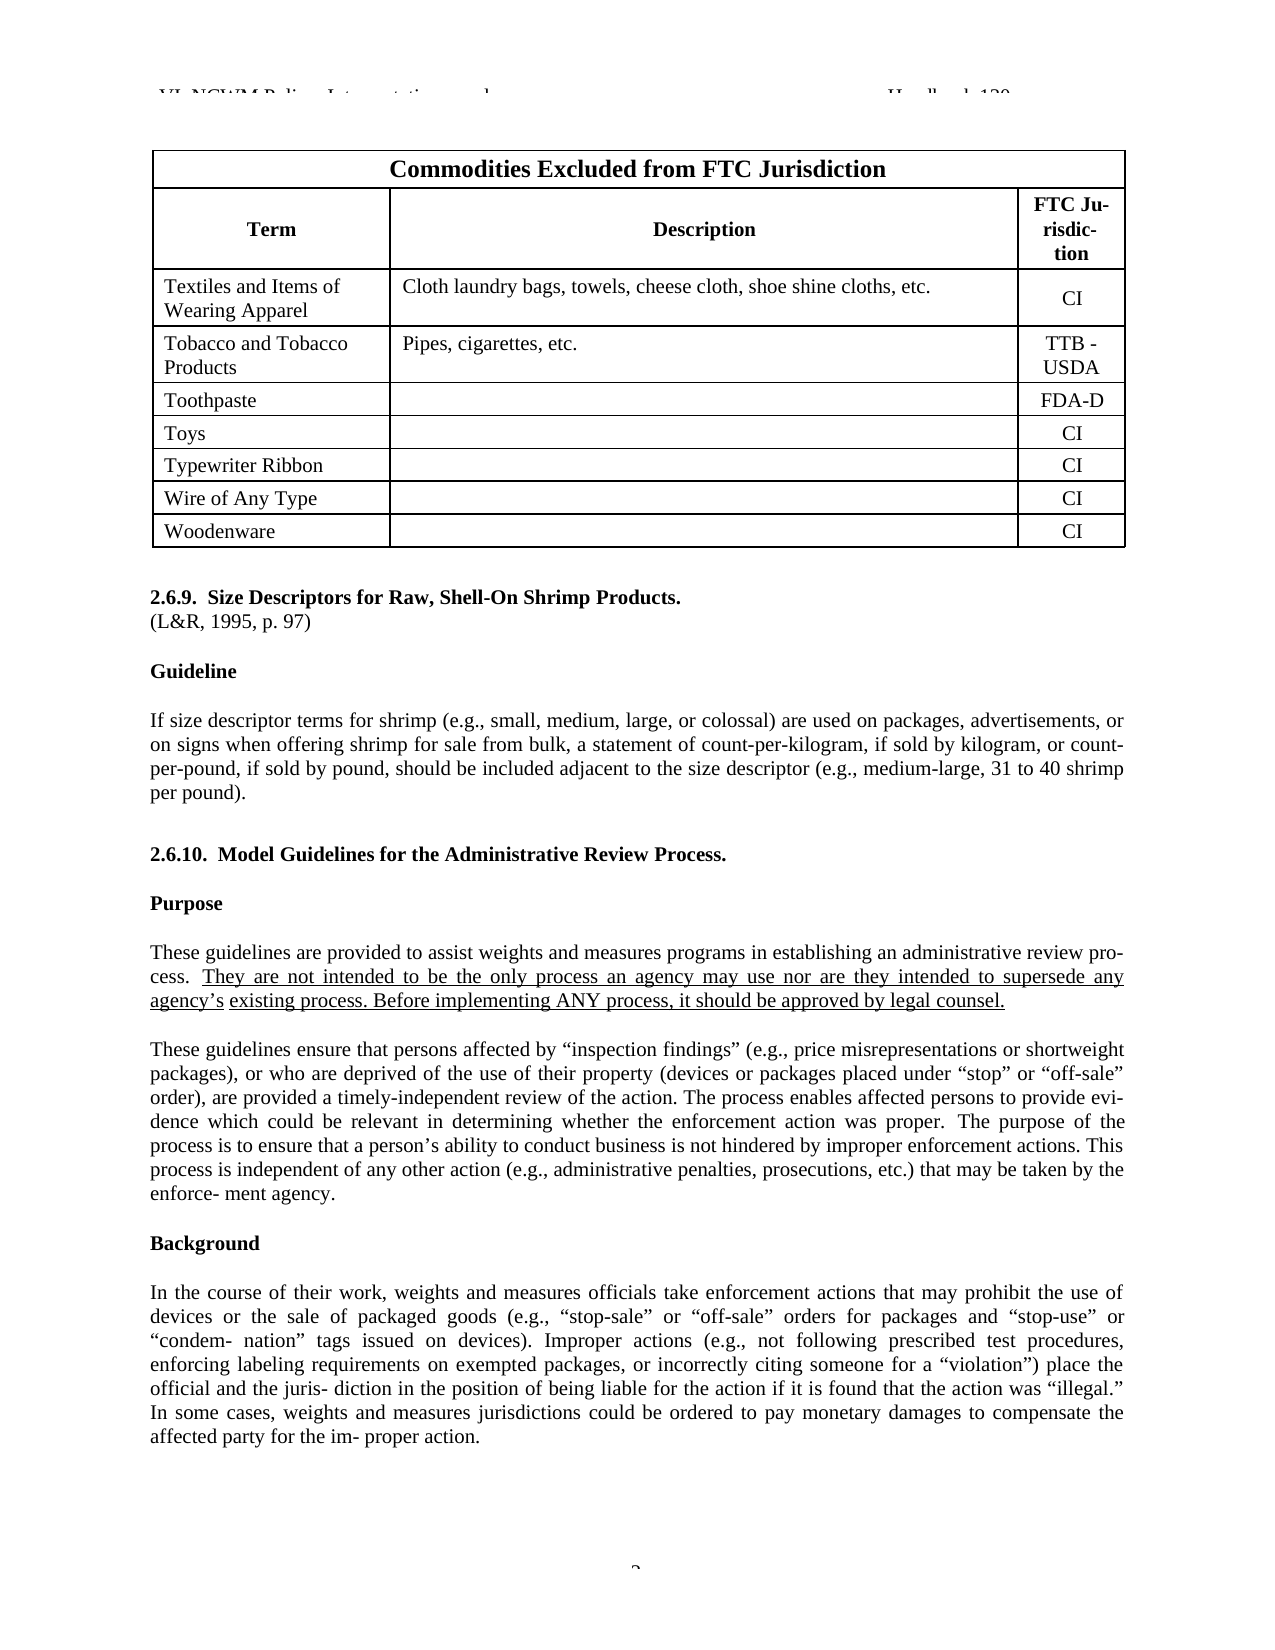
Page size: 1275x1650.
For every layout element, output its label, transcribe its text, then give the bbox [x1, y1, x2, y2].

table_cell Wire of Any Type [154, 482, 389, 513]
table_cell [391, 515, 1017, 546]
subtitle Guideline [150, 659, 1169, 683]
subtitle Background [150, 1231, 1169, 1255]
table_cell CI [1019, 270, 1124, 325]
table_cell Woodenware [154, 515, 389, 546]
text In the course of their work, weights and measures officials take enforcement actions that may prohibit the use of devices or the sale of packaged goods (e.g., “stop-sale” or “off-sale” orders for packages and “stop-use” or “condem- nation” tags issued on devices). Improper actions (e.g., not following prescribed test procedures, enforcing labeling requirements on exempted packages, or incorrectly citing someone for a “violation”) place the official and the juris- diction in the position of being liable for the action if it is found that the action was “illegal.” In some cases, weights and measures jurisdictions could be ordered to pay monetary damages to compensate the affected party for the im- proper action. [150, 1280, 1125, 1448]
text Purpose [150, 891, 1169, 915]
table_cell [391, 482, 1017, 513]
table_header Commodities Excluded from FTC Jurisdiction [154, 151, 1124, 187]
text If size descriptor terms for shrimp (e.g., small, medium, large, or colossal) are used on packages, advertisements, or on signs when offering shrimp for sale from bulk, a statement of count-per-kilogram, if sold by kilogram, or count- per-pound, if sold by pound, should be included adjacent to the size descriptor (e.g., medium-large, 31 to 40 shrimp per pound). [150, 708, 1125, 804]
table_cell Cloth laundry bags, towels, cheese cloth, shoe shine cloths, etc. [391, 270, 1017, 325]
table_cell Toothpaste [154, 383, 389, 415]
table_cell CI [1019, 482, 1124, 513]
table_cell [391, 416, 1017, 447]
table_cell Typewriter Ribbon [154, 449, 389, 480]
table_cell Description [391, 189, 1017, 268]
table_cell Pipes, cigarettes, etc. [391, 327, 1017, 382]
table_cell CI [1019, 515, 1124, 546]
table_cell Term [154, 189, 389, 268]
table_cell [391, 383, 1017, 415]
table_cell Textiles and Items of Wearing Apparel [154, 270, 389, 325]
subtitle Size Descriptors for Raw, Shell-On Shrimp Products. [150, 585, 1169, 609]
table_cell TTB - USDA [1019, 327, 1124, 382]
table_cell FDA-D [1019, 383, 1124, 415]
table_cell FTC Ju- risdic- tion [1019, 189, 1124, 268]
subtitle Model Guidelines for the Administrative Review Process. [150, 841, 1169, 866]
text These guidelines ensure that persons affected by “inspection findings” (e.g., price misrepresentations or shortweight packages), or who are deprived of the use of their property (devices or packages placed under “stop” or “off-sale” order), are provided a timely-independent review of the action. The process enables affected persons to provide evi- dence which could be relevant in determining whether the enforcement action was proper. The purpose of the process is to ensure that a person’s ability to conduct business is not hindered by improper enforcement actions. This process is independent of any other action (e.g., administrative penalties, prosecutions, etc.) that may be taken by the enforce- ment agency. [150, 1037, 1125, 1205]
text These guidelines are provided to assist weights and measures programs in establishing an administrative review pro- cess. They are not intended to be the only process an agency may use nor are they intended to supersede any agency’s existing process. Before implementing ANY process, it should be approved by legal counsel. [150, 940, 1125, 1012]
table_cell Tobacco and Tobacco Products [154, 327, 389, 382]
table_cell CI [1019, 416, 1124, 447]
table_cell [391, 449, 1017, 480]
text (L&R, 1995, p. 97) [150, 609, 1169, 633]
table_cell Toys [154, 416, 389, 447]
table_cell CI [1019, 449, 1124, 480]
